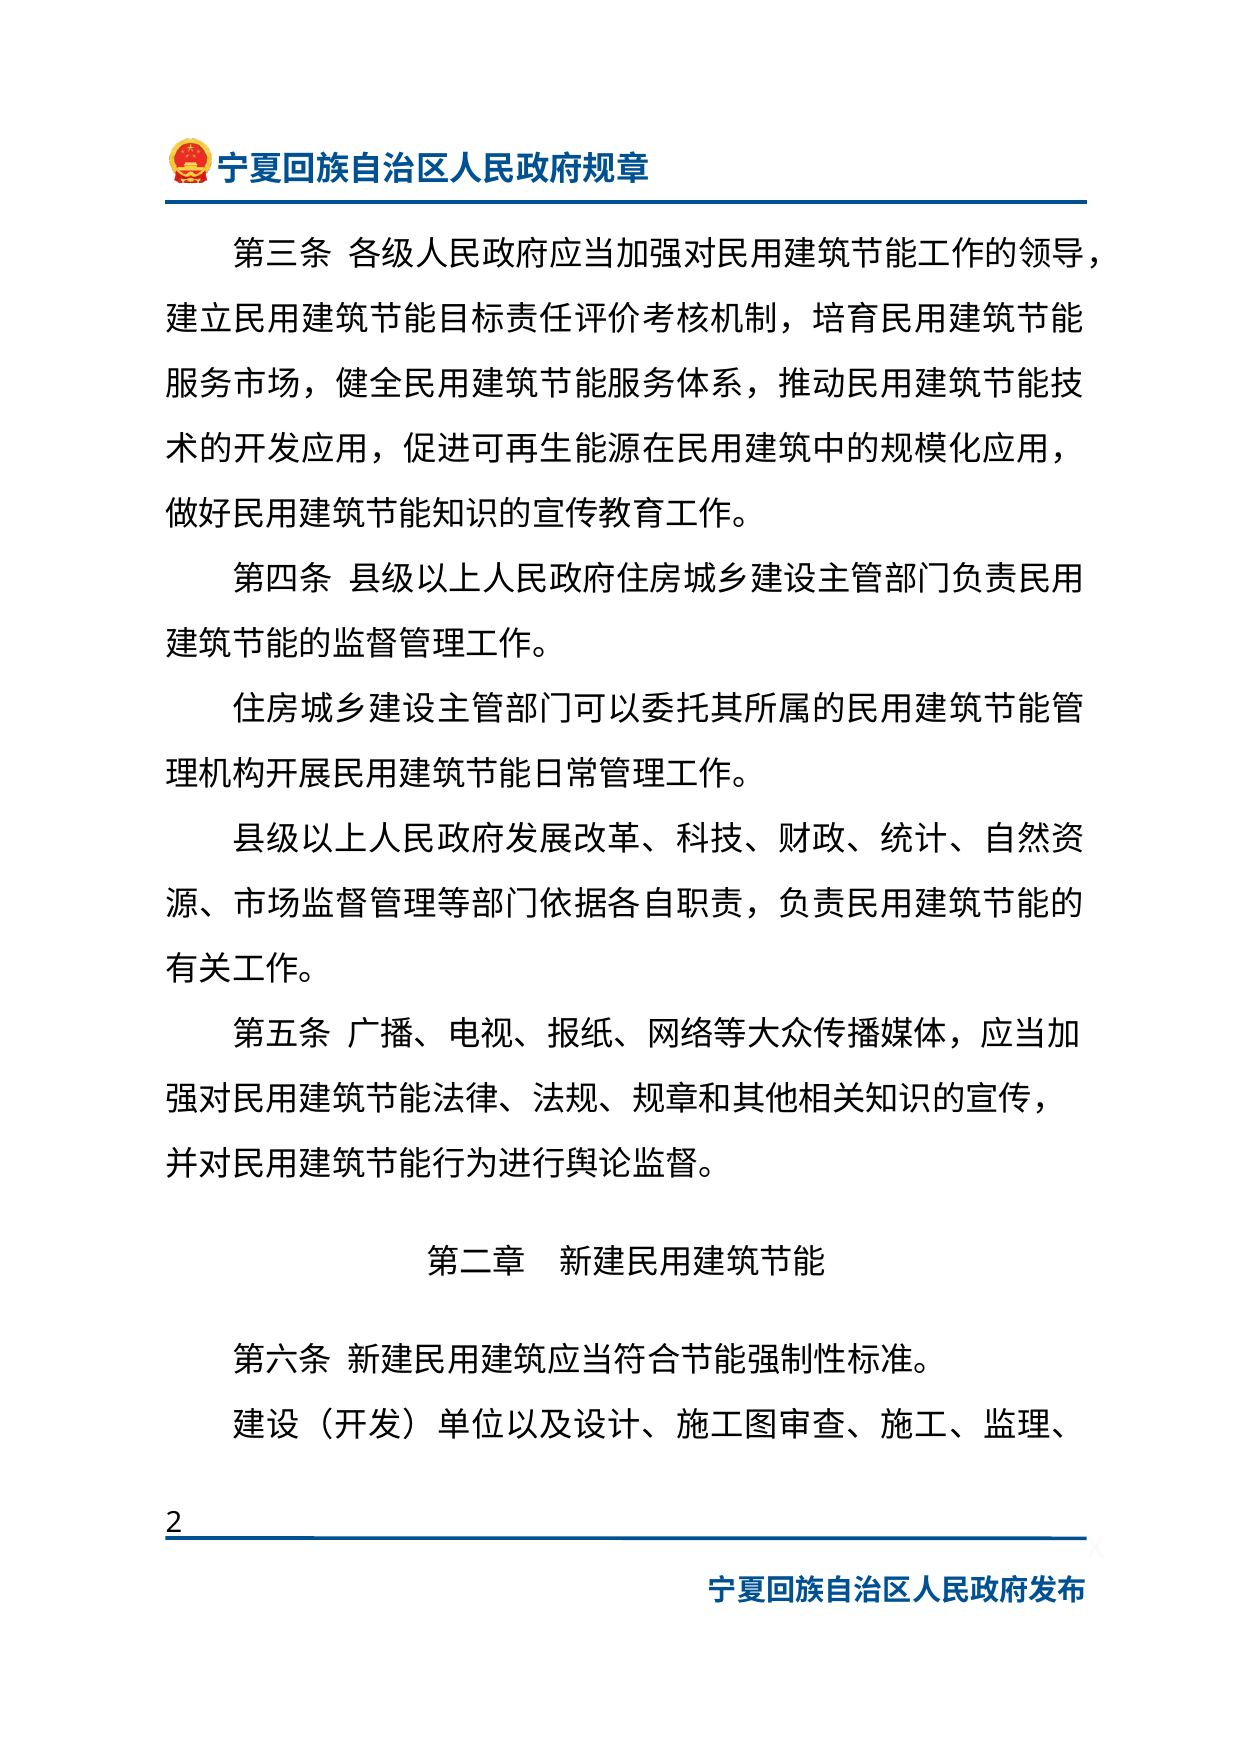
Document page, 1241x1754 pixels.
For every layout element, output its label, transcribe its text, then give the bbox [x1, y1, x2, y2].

text 县级以上人民政府发展改革、科技、财政、统计、自然资源、市场监督管理等部门依据各自职责，负责民用建筑节能的有关工作。 [165, 804, 1087, 999]
text 第四条 县级以上人民政府住房城乡建设主管部门负责民用建筑节能的监督管理工作。 [165, 544, 1087, 674]
picture [165, 136, 216, 187]
text 第二章 新建民用建筑节能 [165, 1226, 1087, 1291]
text 第五条 广播、电视、报纸、网络等大众传播媒体，应当加强对民用建筑节能法律、法规、规章和其他相关知识的宣传，并对民用建筑节能行为进行舆论监督。 [165, 999, 1087, 1194]
text 住房城乡建设主管部门可以委托其所属的民用建筑节能管理机构开展民用建筑节能日常管理工作。 [165, 674, 1087, 804]
text 第三条 各级人民政府应当加强对民用建筑节能工作的领导，建立民用建筑节能目标责任评价考核机制，培育民用建筑节能服务市场，健全民用建筑节能服务体系，推动民用建筑节能技术的开发应用，促进可再生能源在民用建筑中的规模化应用，做好民用建筑节能知识的宣传教育工作。 [165, 219, 1087, 544]
text 第六条 新建民用建筑应当符合节能强制性标准。 [165, 1324, 1087, 1389]
text 建设（开发）单位以及设计、施工图审查、施工、监理、检测检验、供热等相关单位，应当执行民用建筑节能强制性标准，鼓励新建民用建筑所用墙体材料、保温材料、门窗、采暖空调系统和照明设备等符合国家推广使用的建筑节能技术、工艺、材料、设备目录。 [165, 1389, 1087, 1454]
